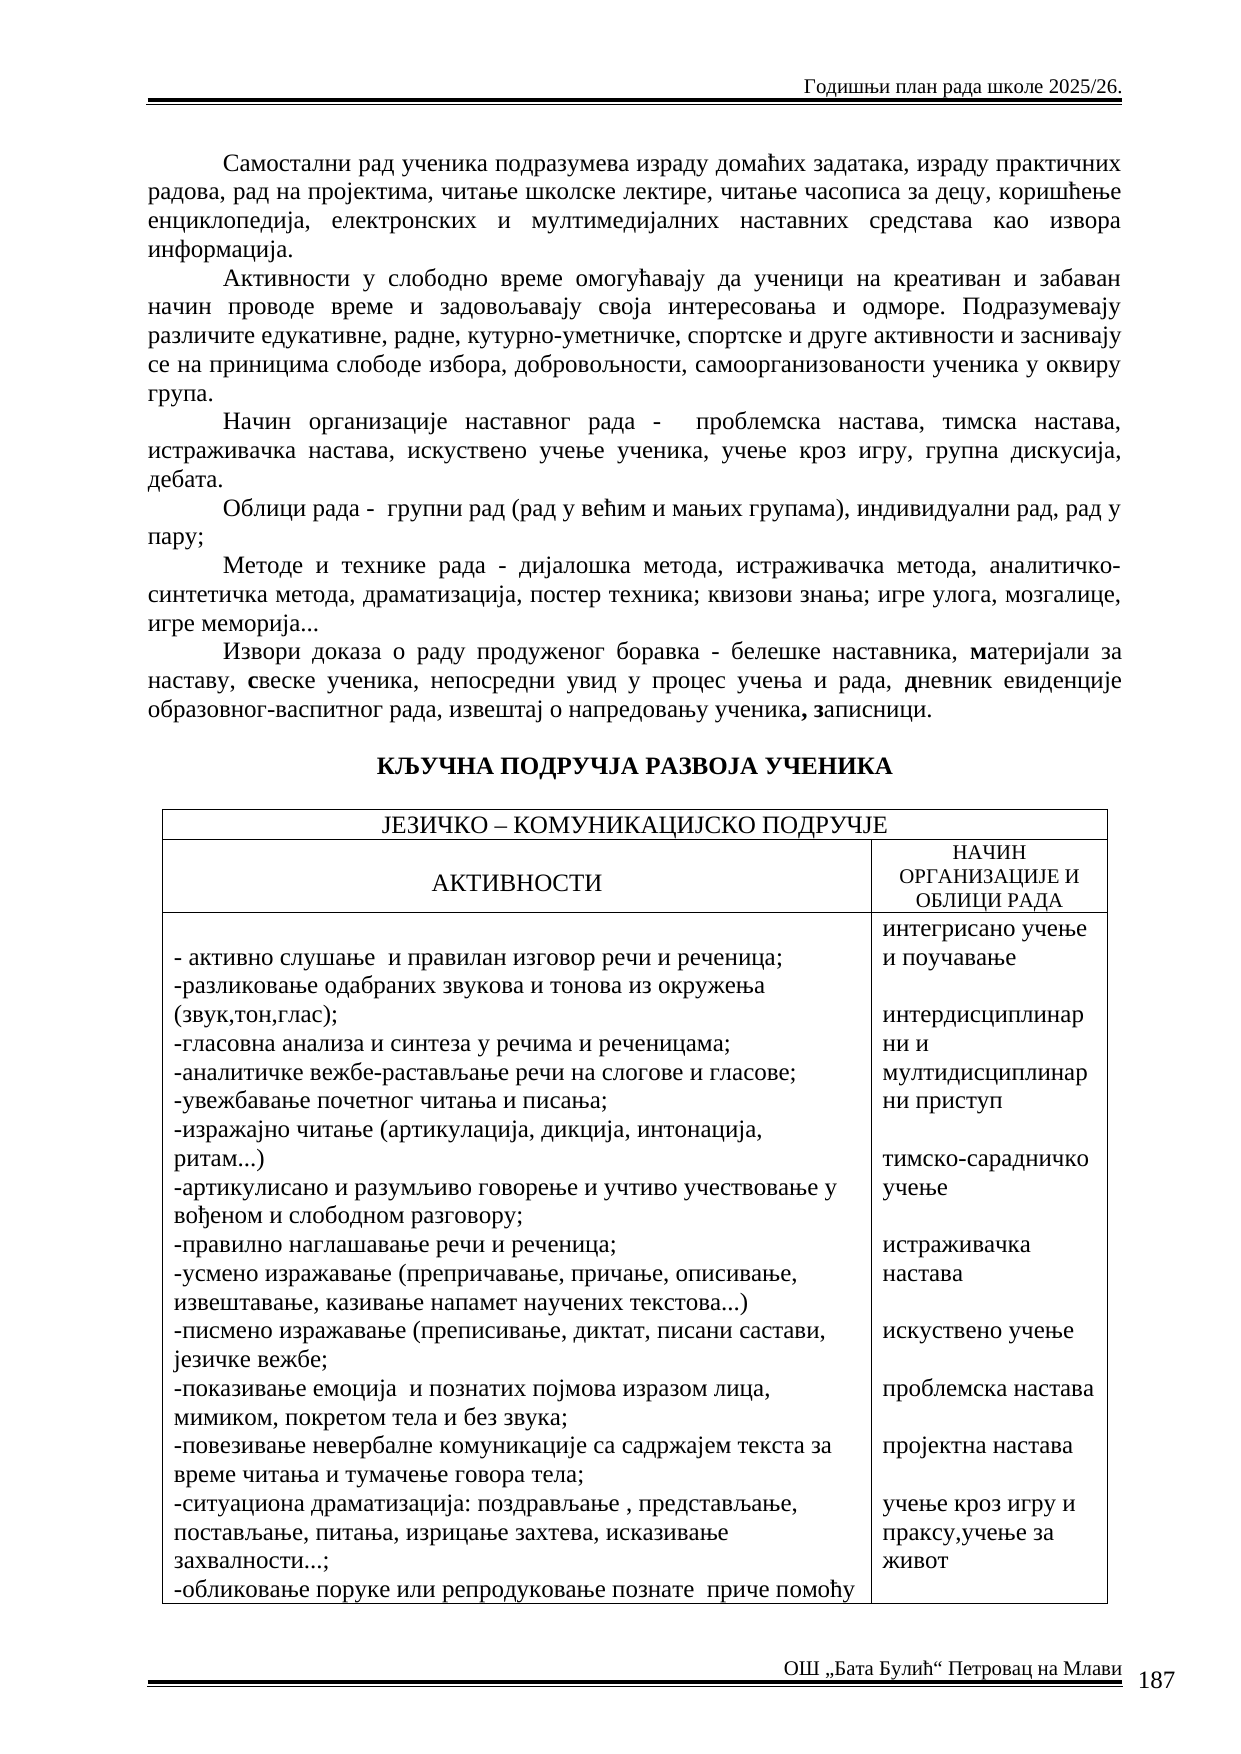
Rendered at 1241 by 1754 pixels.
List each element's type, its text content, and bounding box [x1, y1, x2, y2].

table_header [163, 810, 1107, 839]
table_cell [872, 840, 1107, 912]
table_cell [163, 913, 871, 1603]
text Извори доказа о раду продуженог боравка - белешке наставника, материјали за наставу, свеске ученика, непосредни увид у процес учења и рада, дневник евиденције образовног-васпитног рада, извештај о напредовању ученика, записници. [148, 636, 1122, 723]
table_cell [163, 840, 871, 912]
text Самостални рад ученика подразумева израду домаћих задатака, израду практичних радова, рад на пројектима, читање школске лектире, читање часописа за децу, коришћење енциклопедија, електронских и мултимедијалних наставних средстава као извора информација. [148, 148, 1122, 263]
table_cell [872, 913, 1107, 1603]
text Облици рада - групни рад (рад у већим и мањих групама), индивидуални рад, рад у пару; [148, 493, 1122, 550]
text Начин организације наставног рада - проблемска настава, тимска настава, истраживачка настава, искуствено учење ученика, учење кроз игру, групна дискусија, дебата. [148, 406, 1122, 493]
text КЉУЧНА ПОДРУЧЈА РАЗВОЈА УЧЕНИКА [148, 751, 1122, 780]
text Методе и технике рада - дијалошка метода, истраживачка метода, аналитичко-синтетичка метода, драматизација, постер техника; квизови знања; игре улога, мозгалице, игре меморија... [148, 550, 1122, 636]
text Активности у слободно време омогућавају да ученици на креативан и забаван начин проводе време и задовољавају своја интересовања и одморе. Подразумевају различите едукативне, радне, кутурно-уметничке, спортске и друге активности и заснивају се на приницима слободе избора, добровољности, самоорганизованости ученика у оквиру група. [148, 263, 1122, 406]
